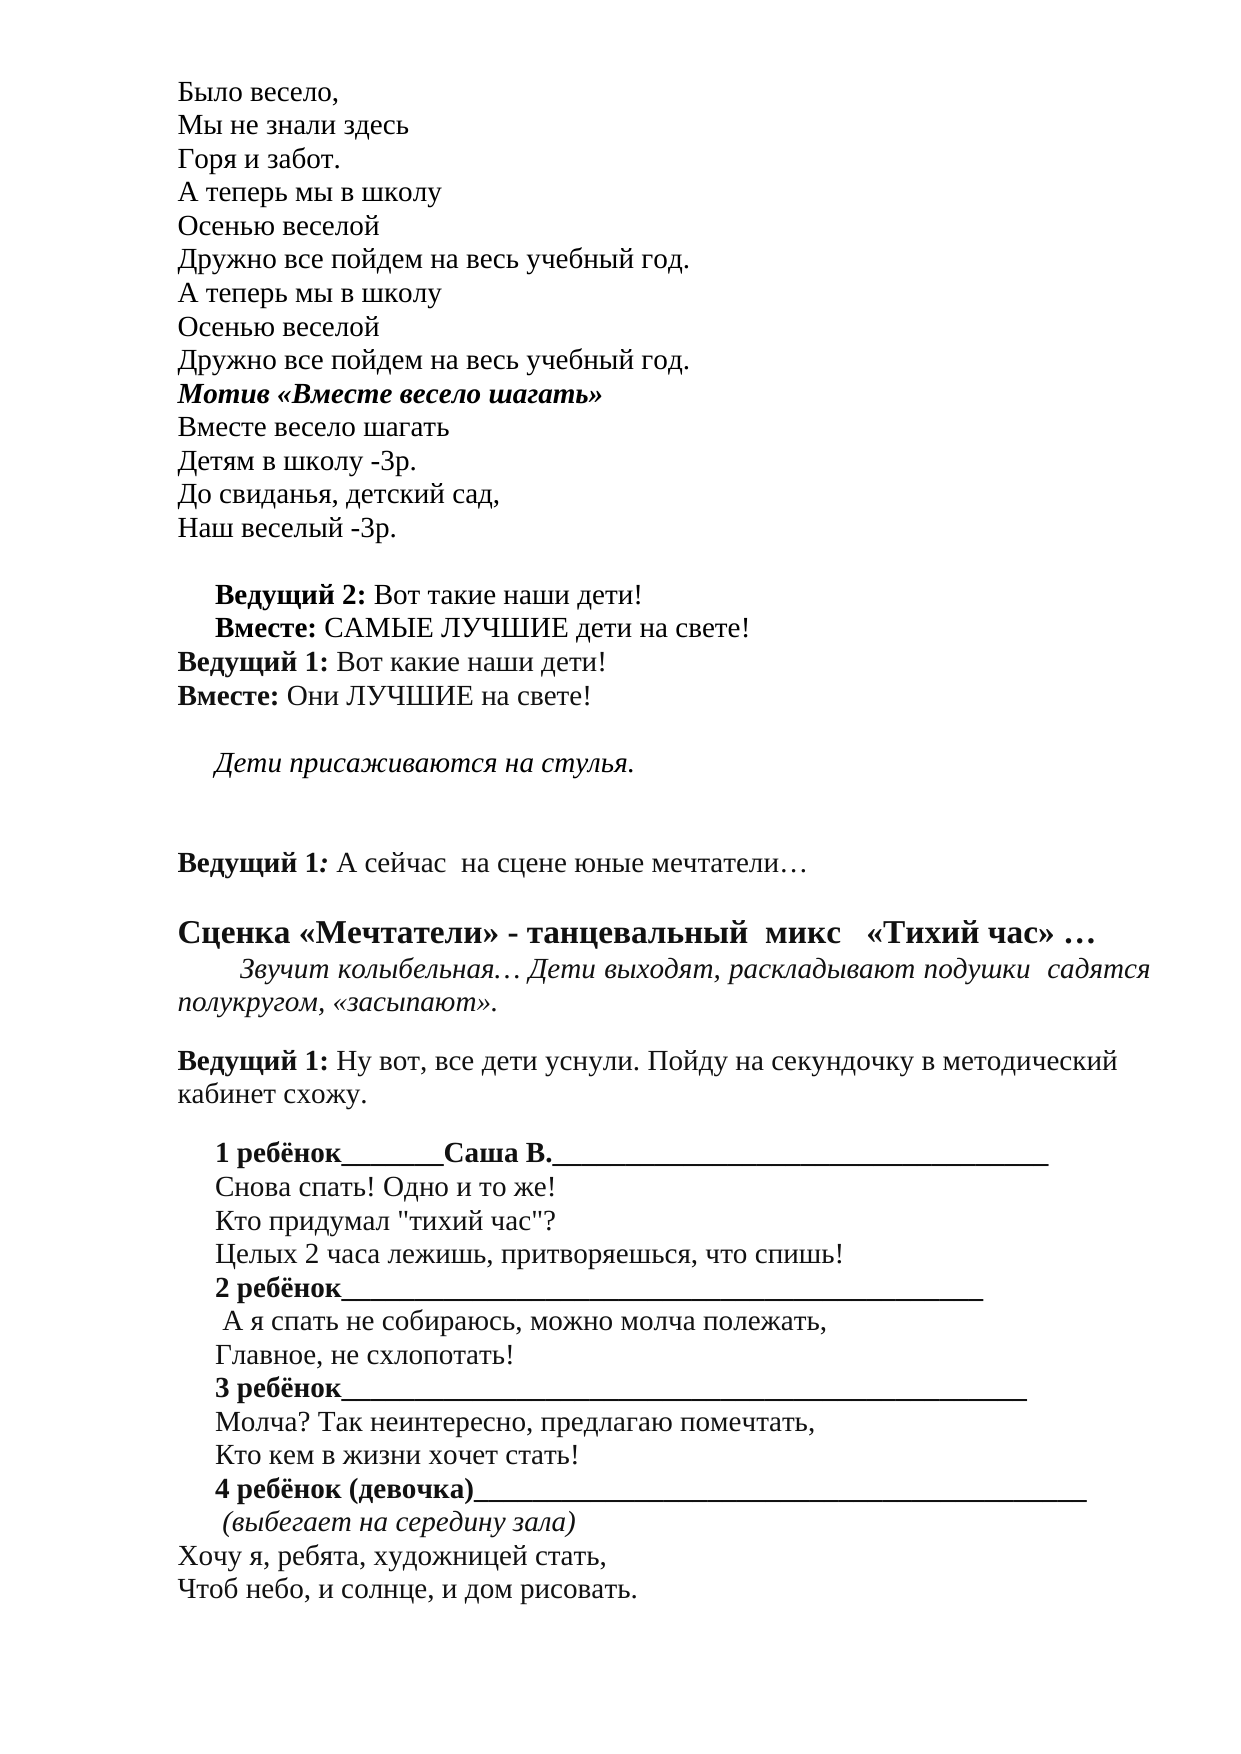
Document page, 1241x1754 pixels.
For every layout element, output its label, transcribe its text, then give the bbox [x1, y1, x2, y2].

text Снова спать! Одно и то же! [177, 1169, 1152, 1203]
text Осенью веселой [177, 208, 1152, 242]
text Было весело, [177, 74, 1152, 107]
text Сценка «Мечтатели» - танцевальный микс «Тихий час» … [177, 912, 1152, 951]
text Дружно все пойдем на весь учебный год. [177, 242, 1152, 275]
text 1 ребёнок_______Саша В.__________________________________ [177, 1136, 1152, 1169]
text До свиданья, детский сад, [177, 476, 1152, 510]
text Ведущий 1: А сейчас на сцене юные мечтатели… [177, 845, 1152, 879]
text А теперь мы в школу [177, 275, 1152, 309]
text Дружно все пойдем на весь учебный год. [177, 342, 1152, 376]
text Вместе: Они ЛУЧШИЕ на свете! [177, 678, 1152, 711]
text Целых 2 часа лежишь, притворяешься, что спишь! [177, 1236, 1152, 1270]
text 3 ребёнок_______________________________________________ [177, 1370, 1152, 1404]
text Горя и забот. [177, 141, 1152, 174]
text Ведущий 2: Вот такие наши дети! [177, 577, 1152, 611]
text Мотив «Вместе весело шагать» [177, 376, 1152, 409]
text Кто кем в жизни хочет стать! [177, 1437, 1152, 1471]
text Кто придумал "тихий час"? [177, 1203, 1152, 1236]
text Детям в школу -3р. [177, 443, 1152, 476]
text Ведущий 1: Вот какие наши дети! [177, 644, 1152, 678]
text А я спать не собираюсь, можно молча полежать, [177, 1303, 1152, 1337]
text А теперь мы в школу [177, 174, 1152, 208]
text Звучит колыбельная… Дети выходят, раскладывают подушки садятся полукругом, «засыпают». [177, 951, 1152, 1018]
text Главное, не схлопотать! [177, 1337, 1152, 1370]
text Молча? Так неинтересно, предлагаю помечтать, [177, 1404, 1152, 1437]
text Дети присаживаются на стулья. [177, 745, 1152, 778]
text Осенью веселой [177, 309, 1152, 342]
text Вместе: САМЫЕ ЛУЧШИЕ дети на свете! [177, 611, 1152, 644]
text Чтоб небо, и солнце, и дом рисовать. [177, 1572, 1152, 1605]
text Хочу я, ребята, художницей стать, [177, 1538, 1152, 1572]
text Вместе весело шагать [177, 409, 1152, 443]
text 2 ребёнок____________________________________________ [177, 1270, 1152, 1303]
text Наш веселый -3р. [177, 510, 1152, 543]
text Ведущий 1: Ну вот, все дети уснули. Пойду на секундочку в методический кабинет схожу. [177, 1043, 1152, 1110]
text 4 ребёнок (девочка)__________________________________________ [177, 1471, 1152, 1504]
text (выбегает на середину зала) [177, 1504, 1152, 1538]
text Мы не знали здесь [177, 107, 1152, 141]
